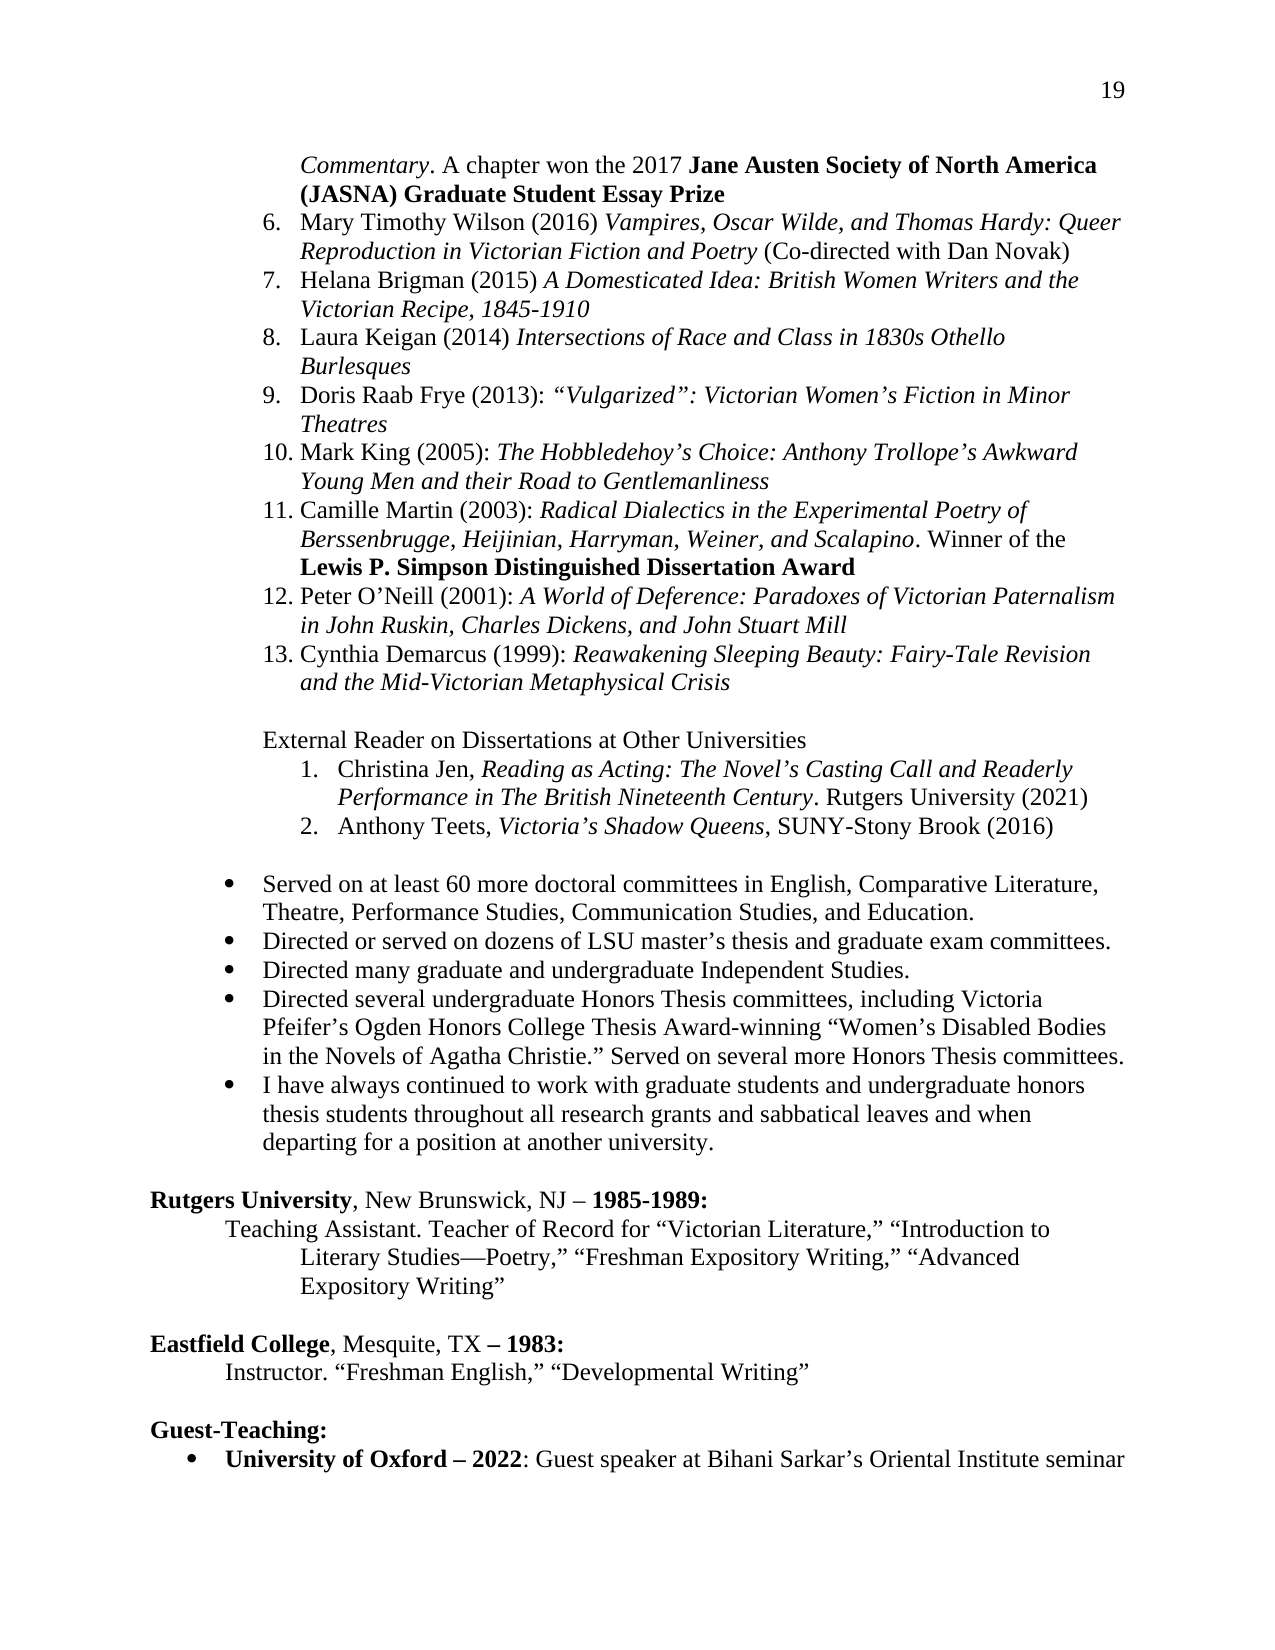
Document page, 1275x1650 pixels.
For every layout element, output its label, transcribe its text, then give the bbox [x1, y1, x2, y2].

text Teaching Assistant. Teacher of Record for “Victorian Literature,” “Introduction to Literary Studies—Poetry,” “Freshman Expository Writing,” “Advanced Expository Writing” [225, 1214, 1125, 1300]
list Directed many graduate and undergraduate Independent Studies. [225, 955, 1125, 984]
list I have always continued to work with graduate students and undergraduate honors thesis students throughout all research grants and sabbatical leaves and when departing for a position at another university. [225, 1070, 1125, 1156]
list Helana Brigman (2015) A Domesticated Idea: British Women Writers and the Victorian Recipe, 1845-1910 [589, 265, 1125, 322]
list Directed or served on dozens of LSU master’s thesis and graduate exam committees. [225, 926, 1125, 955]
list Anthony Teets, Victoria’s Shadow Queens, SUNY-Stony Brook (2016) [300, 811, 1125, 840]
list Laura Keigan (2014) Intersections of Race and Class in 1830s Othello Burlesques [262, 322, 1125, 380]
list Mark King (2005): The Hobbledehoy’s Choice: Anthony Trollope’s Awkward Young Men and their Road to Gentlemanliness [262, 437, 1125, 495]
text Instructor. “Freshman English,” “Developmental Writing” [225, 1357, 1125, 1386]
text Rutgers University, New Brunswick, NJ – 1985-1989: [150, 1185, 1125, 1214]
list Directed several undergraduate Honors Thesis committees, including Victoria Pfeifer’s Ogden Honors College Thesis Award-winning “Women’s Disabled Bodies in the Novels of Agatha Christie.” Served on several more Honors Thesis committees. [225, 984, 1125, 1070]
text External Reader on Dissertations at Other Universities [262, 725, 1125, 754]
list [262, 150, 1125, 207]
text Guest-Teaching: [150, 1415, 1125, 1444]
list Served on at least 60 more doctoral committees in English, Comparative Literature, Theatre, Performance Studies, Communication Studies, and Education. [225, 869, 1125, 926]
list Camille Martin (2003): Radical Dialectics in the Experimental Poetry of Berssenbrugge, Heijinian, Harryman, Weiner, and Scalapino. Winner of the Lewis P. Simpson Distinguished Dissertation Award [262, 495, 1125, 581]
list Peter O’Neill (2001): A World of Deference: Paradoxes of Victorian Paternalism in John Ruskin, Charles Dickens, and John Stuart Mill [262, 581, 1125, 639]
list Christina Jen, Reading as Acting: The Novel’s Casting Call and Readerly Performance in The British Nineteenth Century. Rutgers University (2021) [300, 754, 1125, 811]
list Mary Timothy Wilson (2016) Vampires, Oscar Wilde, and Thomas Hardy: Queer Reproduction in Victorian Fiction and Poetry (Co-directed with Dan Novak) [262, 207, 1125, 265]
list Cynthia Demarcus (1999): Reawakening Sleeping Beauty: Fairy-Tale Revision and the Mid-Victorian Metaphysical Crisis [262, 639, 1125, 696]
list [187, 1444, 1125, 1472]
list Doris Raab Frye (2013): “Vulgarized”: Victorian Women’s Fiction in Minor Theatres [262, 380, 1125, 437]
list Helana Brigman (2015) A Domesticated Idea: British Women Writers and the Victorian Recipe, 1845-1910 [262, 265, 544, 322]
text Eastfield College, Mesquite, TX – 1983: [150, 1329, 1125, 1357]
